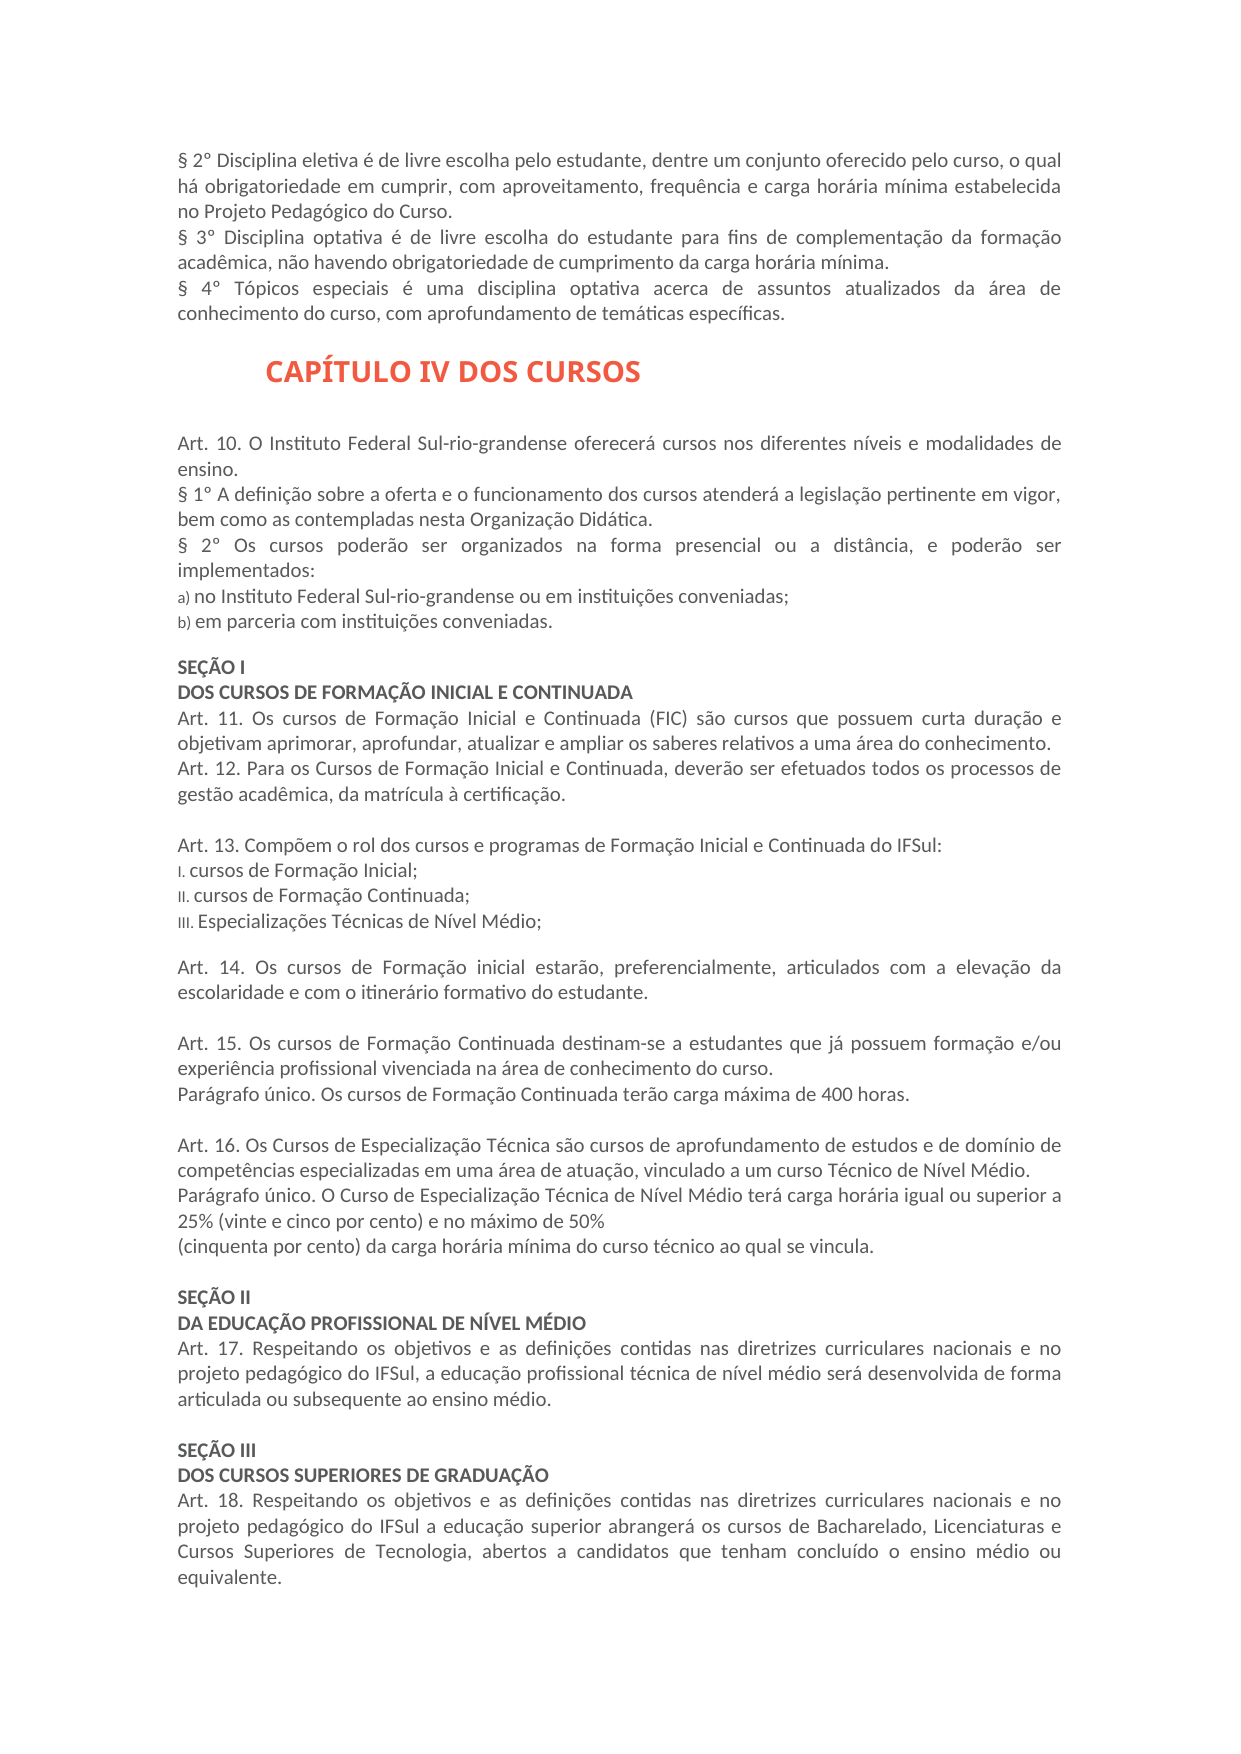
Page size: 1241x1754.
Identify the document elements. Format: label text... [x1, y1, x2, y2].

text DOS CURSOS SUPERIORES DE GRADUAÇÃO [177, 1462, 1063, 1488]
text Art. 12. Para os Cursos de Formação Inicial e Continuada, deverão ser efetuados todos os processos de gestão acadêmica, da matrícula à certificação. [177, 756, 1063, 806]
text Art. 13. Compõem o rol dos cursos e programas de Formação Inicial e Continuada do IFSul: [177, 832, 1063, 857]
text SEÇÃO I [177, 654, 1063, 679]
text § 1º A definição sobre a oferta e o funcionamento dos cursos atenderá a legislação pertinente em vigor, bem como as contempladas nesta Organização Didática. [177, 481, 1063, 532]
text DOS CURSOS DE FORMAÇÃO INICIAL E CONTINUADA [177, 679, 1063, 705]
text SEÇÃO III [177, 1437, 1063, 1462]
text Parágrafo único. O Curso de Especialização Técnica de Nível Médio terá carga horária igual ou superior a 25% (vinte e cinco por cento) e no máximo de 50% [177, 1183, 1063, 1233]
text Art. 11. Os cursos de Formação Inicial e Continuada (FIC) são cursos que possuem curta duração e objetivam aprimorar, aprofundar, atualizar e ampliar os saberes relativos a uma área do conhecimento. [177, 705, 1063, 756]
text Art. 16. Os Cursos de Especialização Técnica são cursos de aprofundamento de estudos e de domínio de competências especializadas em uma área de atuação, vinculado a um curso Técnico de Nível Médio. [177, 1132, 1063, 1183]
text III. Especializações Técnicas de Nível Médio; [177, 908, 1063, 933]
text Parágrafo único. Os cursos de Formação Continuada terão carga máxima de 400 horas. [177, 1081, 1063, 1106]
text § 4º Tópicos especiais é uma disciplina optativa acerca de assuntos atualizados da área de conhecimento do curso, com aprofundamento de temáticas específicas. [177, 275, 1063, 326]
text DA EDUCAÇÃO PROFISSIONAL DE NÍVEL MÉDIO [177, 1310, 1063, 1335]
text Art. 18. Respeitando os objetivos e as definições contidas nas diretrizes curriculares nacionais e no projeto pedagógico do IFSul a educação superior abrangerá os cursos de Bacharelado, Licenciaturas e Cursos Superiores de Tecnologia, abertos a candidatos que tenham concluído o ensino médio ou equivalente. [177, 1488, 1063, 1589]
text Art. 14. Os cursos de Formação inicial estarão, preferencialmente, articulados com a elevação da escolaridade e com o itinerário formativo do estudante. [177, 954, 1063, 1005]
text § 2º Disciplina eletiva é de livre escolha pelo estudante, dentre um conjunto oferecido pelo curso, o qual há obrigatoriedade em cumprir, com aproveitamento, frequência e carga horária mínima estabelecida no Projeto Pedagógico do Curso. [177, 148, 1063, 224]
text Art. 15. Os cursos de Formação Continuada destinam-se a estudantes que já possuem formação e/ou experiência profissional vivenciada na área de conhecimento do curso. [177, 1030, 1063, 1081]
text I. cursos de Formação Inicial; [177, 857, 1063, 883]
text § 3º Disciplina optativa é de livre escolha do estudante para fins de complementação da formação acadêmica, não havendo obrigatoriedade de cumprimento da carga horária mínima. [177, 224, 1063, 275]
text § 2º Os cursos poderão ser organizados na forma presencial ou a distância, e poderão ser implementados: [177, 532, 1063, 583]
text Art. 17. Respeitando os objetivos e as definições contidas nas diretrizes curriculares nacionais e no projeto pedagógico do IFSul, a educação profissional técnica de nível médio será desenvolvida de forma articulada ou subsequente ao ensino médio. [177, 1335, 1063, 1411]
text SEÇÃO II [177, 1284, 1063, 1310]
text b) em parceria com instituições conveniadas. [177, 608, 1063, 634]
text (cinquenta por cento) da carga horária mínima do curso técnico ao qual se vincula. [177, 1233, 1063, 1259]
text Art. 10. O Instituto Federal Sul-rio-grandense oferecerá cursos nos diferentes níveis e modalidades de ensino. [177, 430, 1063, 481]
text CAPÍTULO IV DOS CURSOS [177, 351, 1063, 391]
text II. cursos de Formação Continuada; [177, 883, 1063, 908]
text a) no Instituto Federal Sul-rio-grandense ou em instituições conveniadas; [177, 583, 1063, 608]
